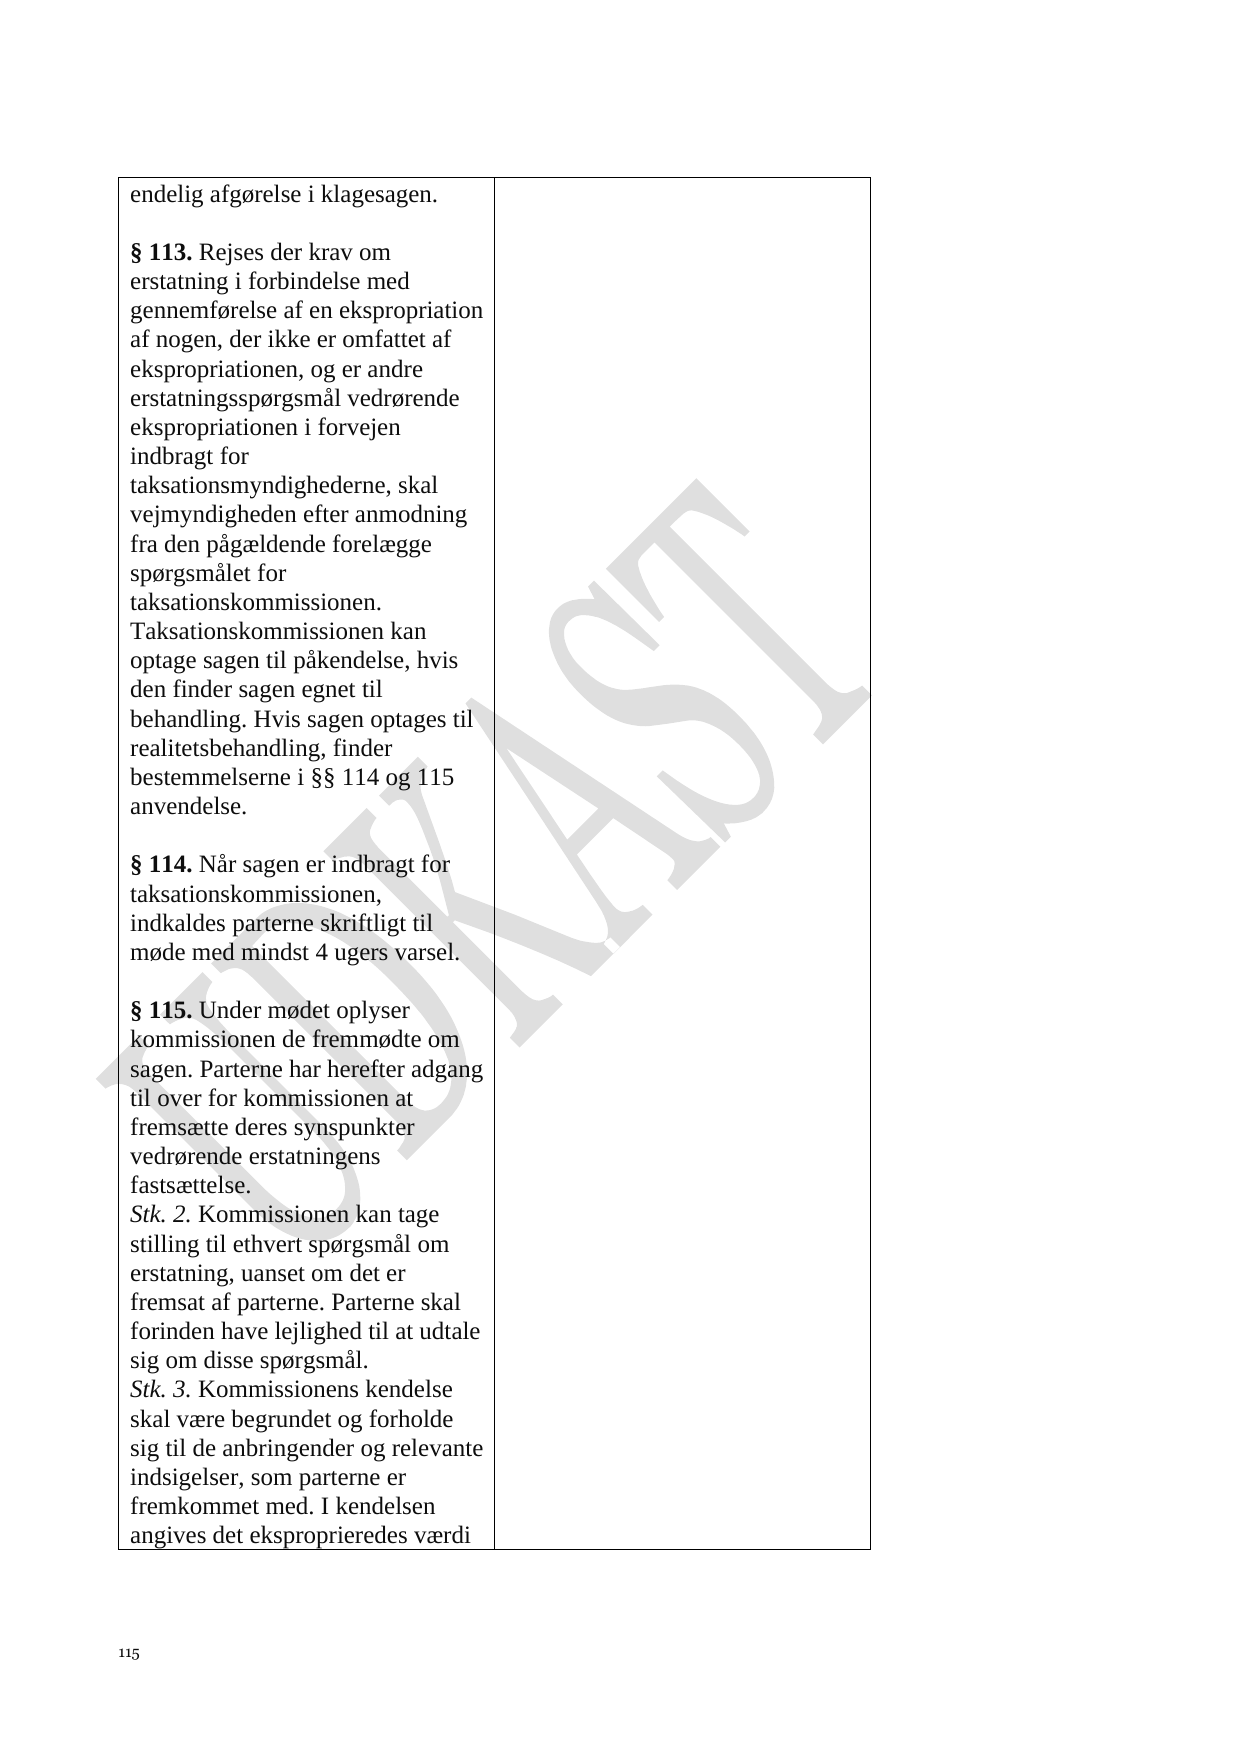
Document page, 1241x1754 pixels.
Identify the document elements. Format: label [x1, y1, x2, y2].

table_cell [495, 178, 870, 1549]
table_cell [119, 178, 494, 1549]
